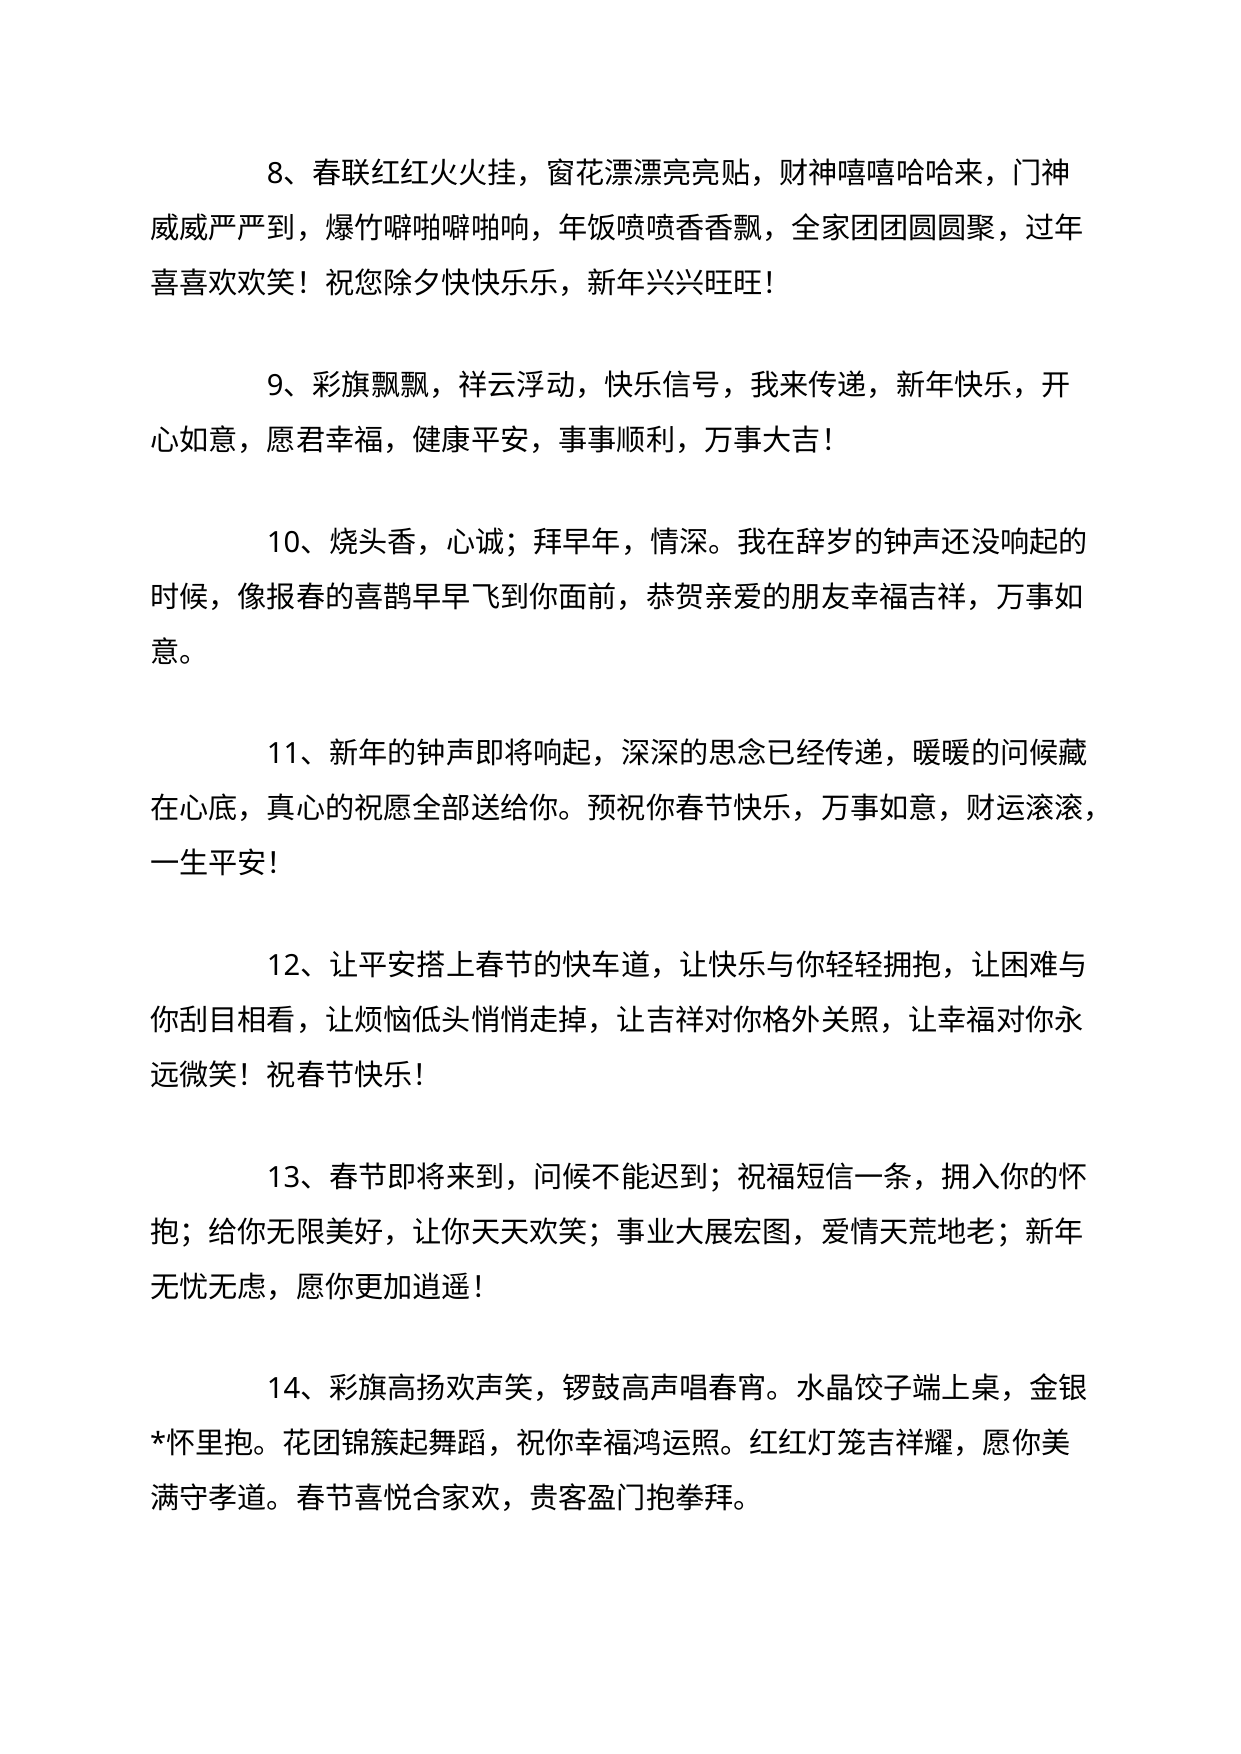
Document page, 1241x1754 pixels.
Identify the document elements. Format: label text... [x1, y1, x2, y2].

text 9、彩旗飘飘，祥云浮动，快乐信号，我来传递，新年快乐，开心如意，愿君幸福，健康平安，事事顺利，万事大吉！ [150, 362, 1090, 459]
text 12、让平安搭上春节的快车道，让快乐与你轻轻拥抱，让困难与你刮目相看，让烦恼低头悄悄走掉，让吉祥对你格外关照，让幸福对你永远微笑！祝春节快乐！ [150, 942, 1090, 1094]
text 8、春联红红火火挂，窗花漂漂亮亮贴，财神嘻嘻哈哈来，门神威威严严到，爆竹噼啪噼啪响，年饭喷喷香香飘，全家团团圆圆聚，过年喜喜欢欢笑！祝您除夕快快乐乐，新年兴兴旺旺！ [150, 150, 1090, 302]
text 11、新年的钟声即将响起，深深的思念已经传递，暖暖的问候藏在心底，真心的祝愿全部送给你。预祝你春节快乐，万事如意，财运滚滚，一生平安！ [150, 730, 1090, 882]
text 10、烧头香，心诚；拜早年，情深。我在辞岁的钟声还没响起的时候，像报春的喜鹊早早飞到你面前，恭贺亲爱的朋友幸福吉祥，万事如意。 [150, 518, 1090, 671]
text 14、彩旗高扬欢声笑，锣鼓高声唱春宵。水晶饺子端上桌，金银*怀里抱。花团锦簇起舞蹈，祝你幸福鸿运照。红红灯笼吉祥耀，愿你美满守孝道。春节喜悦合家欢，贵客盈门抱拳拜。 [150, 1365, 1090, 1517]
text 13、春节即将来到，问候不能迟到；祝福短信一条，拥入你的怀抱；给你无限美好，让你天天欢笑；事业大展宏图，爱情天荒地老；新年无忧无虑，愿你更加逍遥！ [150, 1153, 1090, 1306]
